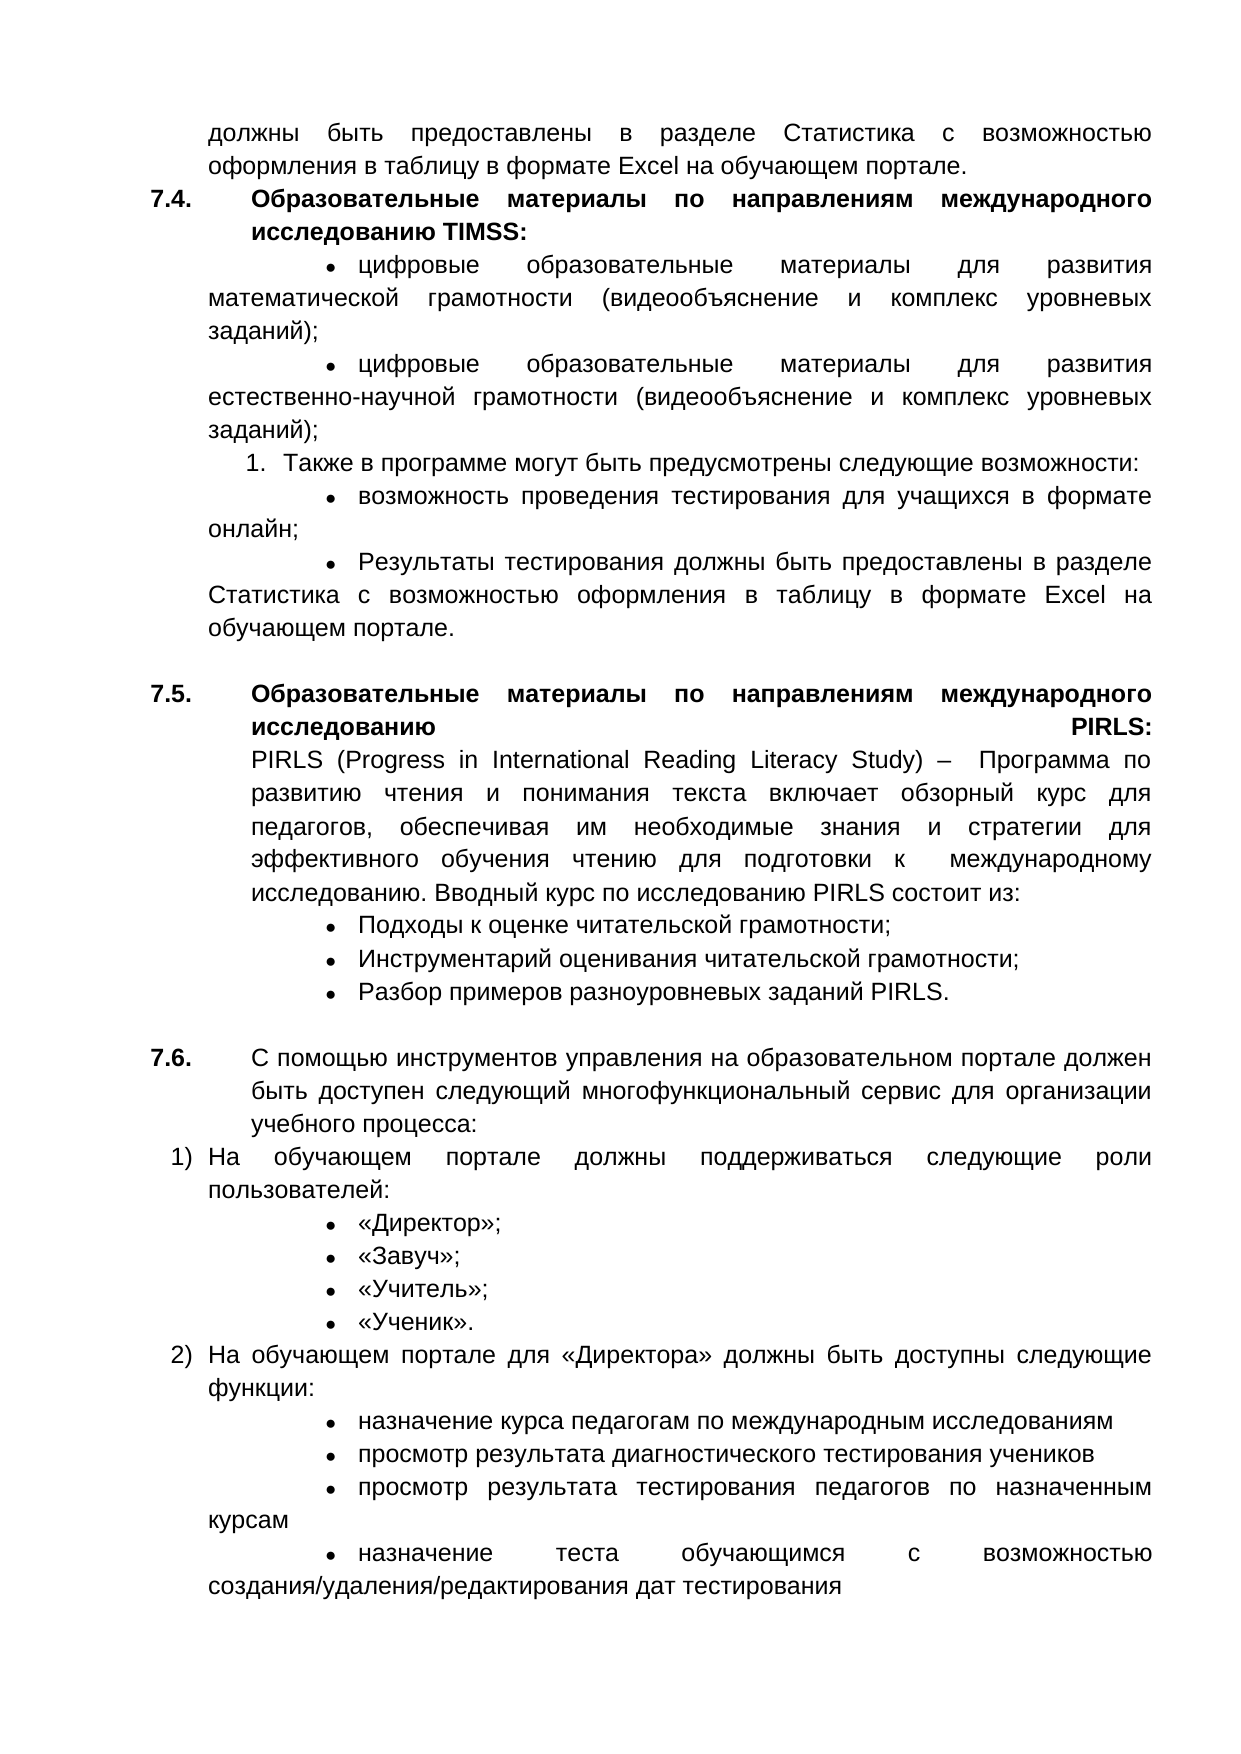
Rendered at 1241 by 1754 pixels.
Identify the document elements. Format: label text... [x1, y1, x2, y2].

list «Завуч»; [208, 1241, 1153, 1269]
list Также в программе могут быть предусмотрены следующие возможности: [245, 448, 1153, 477]
list «Ученик». [208, 1307, 1153, 1336]
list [208, 118, 1153, 180]
list Подходы к оценке читательской грамотности; [208, 911, 1153, 939]
list назначение теста обучающимся с возможностью создания/удаления/редактирования дат тестирования [208, 1538, 1153, 1600]
list На обучающем портале должны поддерживаться следующие роли пользователей: [170, 1142, 1153, 1203]
list Разбор примеров разноуровневых заданий PIRLS. [208, 977, 1153, 1005]
list С помощью инструментов управления на образовательном портале должен быть доступен следующий многофункциональный сервис для организации учебного процесса: [192, 1043, 1153, 1137]
list Образовательные материалы по направлениям международного исследованию TIMSS: [192, 184, 1153, 246]
list Результаты тестирования должны быть предоставлены в разделе Статистика с возможностью оформления в таблицу в формате Excel на обучающем портале. [208, 547, 1153, 642]
list просмотр результата тестирования педагогов по назначенным курсам [208, 1472, 1153, 1534]
list просмотр результата диагностического тестирования учеников [208, 1439, 1153, 1468]
list цифровые образовательные материалы для развития естественно-научной грамотности (видеообъяснение и комплекс уровневых заданий); [208, 349, 1153, 444]
list «Директор»; [208, 1208, 1153, 1236]
list Инструментарий оценивания читательской грамотности; [208, 943, 1153, 972]
list На обучающем портале для «Директора» должны быть доступны следующие функции: [170, 1340, 1153, 1402]
list Образовательные материалы по направлениям международного исследованию PIRLS: PIRLS (Progress in International Reading Literacy Study) – Программа по развитию чтения и понимания текста включает обзорный курс для педагогов, обеспечивая им необходимые знания и стратегии для эффективного обучения чтению для подготовки к международному исследованию. Вводный курс по исследованию PIRLS состоит из: [192, 679, 1153, 906]
list назначение курса педагогам по международным исследованиям [208, 1406, 1153, 1434]
list «Учитель»; [208, 1274, 1153, 1302]
list возможность проведения тестирования для учащихся в формате онлайн; [208, 481, 1153, 543]
list цифровые образовательные материалы для развития математической грамотности (видеообъяснение и комплекс уровневых заданий); [208, 250, 1153, 345]
